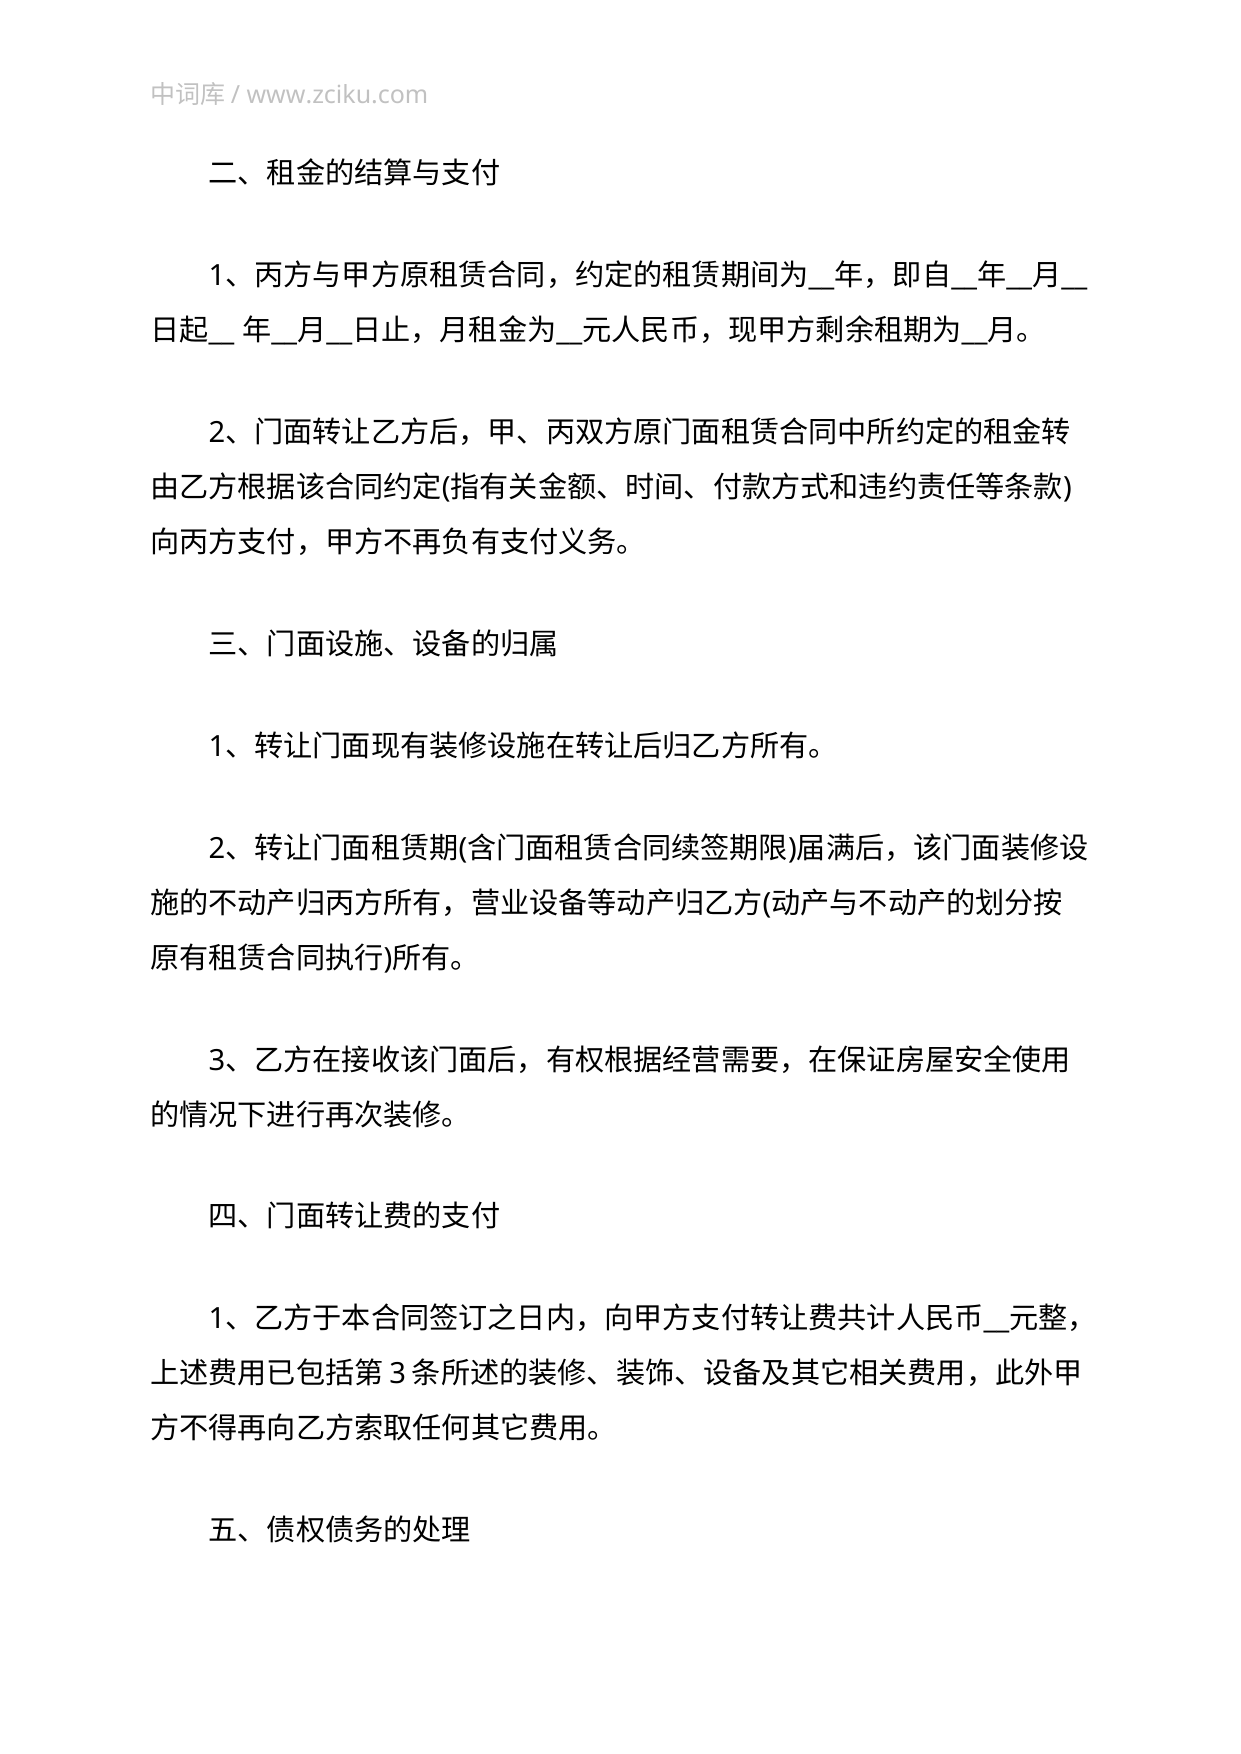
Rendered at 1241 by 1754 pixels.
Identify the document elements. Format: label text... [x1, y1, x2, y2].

text 五、债权债务的处理 [150, 1507, 1090, 1549]
text 1、转让门面现有装修设施在转让后归乙方所有。 [150, 722, 1090, 765]
text 1、丙方与甲方原租赁合同，约定的租赁期间为__年，即自__年__月__日起__ 年__月__日止，月租金为__元人民币，现甲方剩余租期为__月。 [150, 252, 1090, 349]
text 二、租金的结算与支付 [150, 150, 1090, 192]
text 四、门面转让费的支付 [150, 1193, 1090, 1235]
text 1、乙方于本合同签订之日内，向甲方支付转让费共计人民币__元整，上述费用已包括第3条所述的装修、装饰、设备及其它相关费用，此外甲方不得再向乙方索取任何其它费用。 [150, 1295, 1090, 1447]
text 3、乙方在接收该门面后，有权根据经营需要，在保证房屋安全使用的情况下进行再次装修。 [150, 1036, 1090, 1133]
text 2、转让门面租赁期(含门面租赁合同续签期限)届满后，该门面装修设施的不动产归丙方所有，营业设备等动产归乙方(动产与不动产的划分按原有租赁合同执行)所有。 [150, 824, 1090, 977]
text 三、门面设施、设备的归属 [150, 621, 1090, 663]
text 2、门面转让乙方后，甲、丙双方原门面租赁合同中所约定的租金转由乙方根据该合同约定(指有关金额、时间、付款方式和违约责任等条款)向丙方支付，甲方不再负有支付义务。 [150, 409, 1090, 561]
